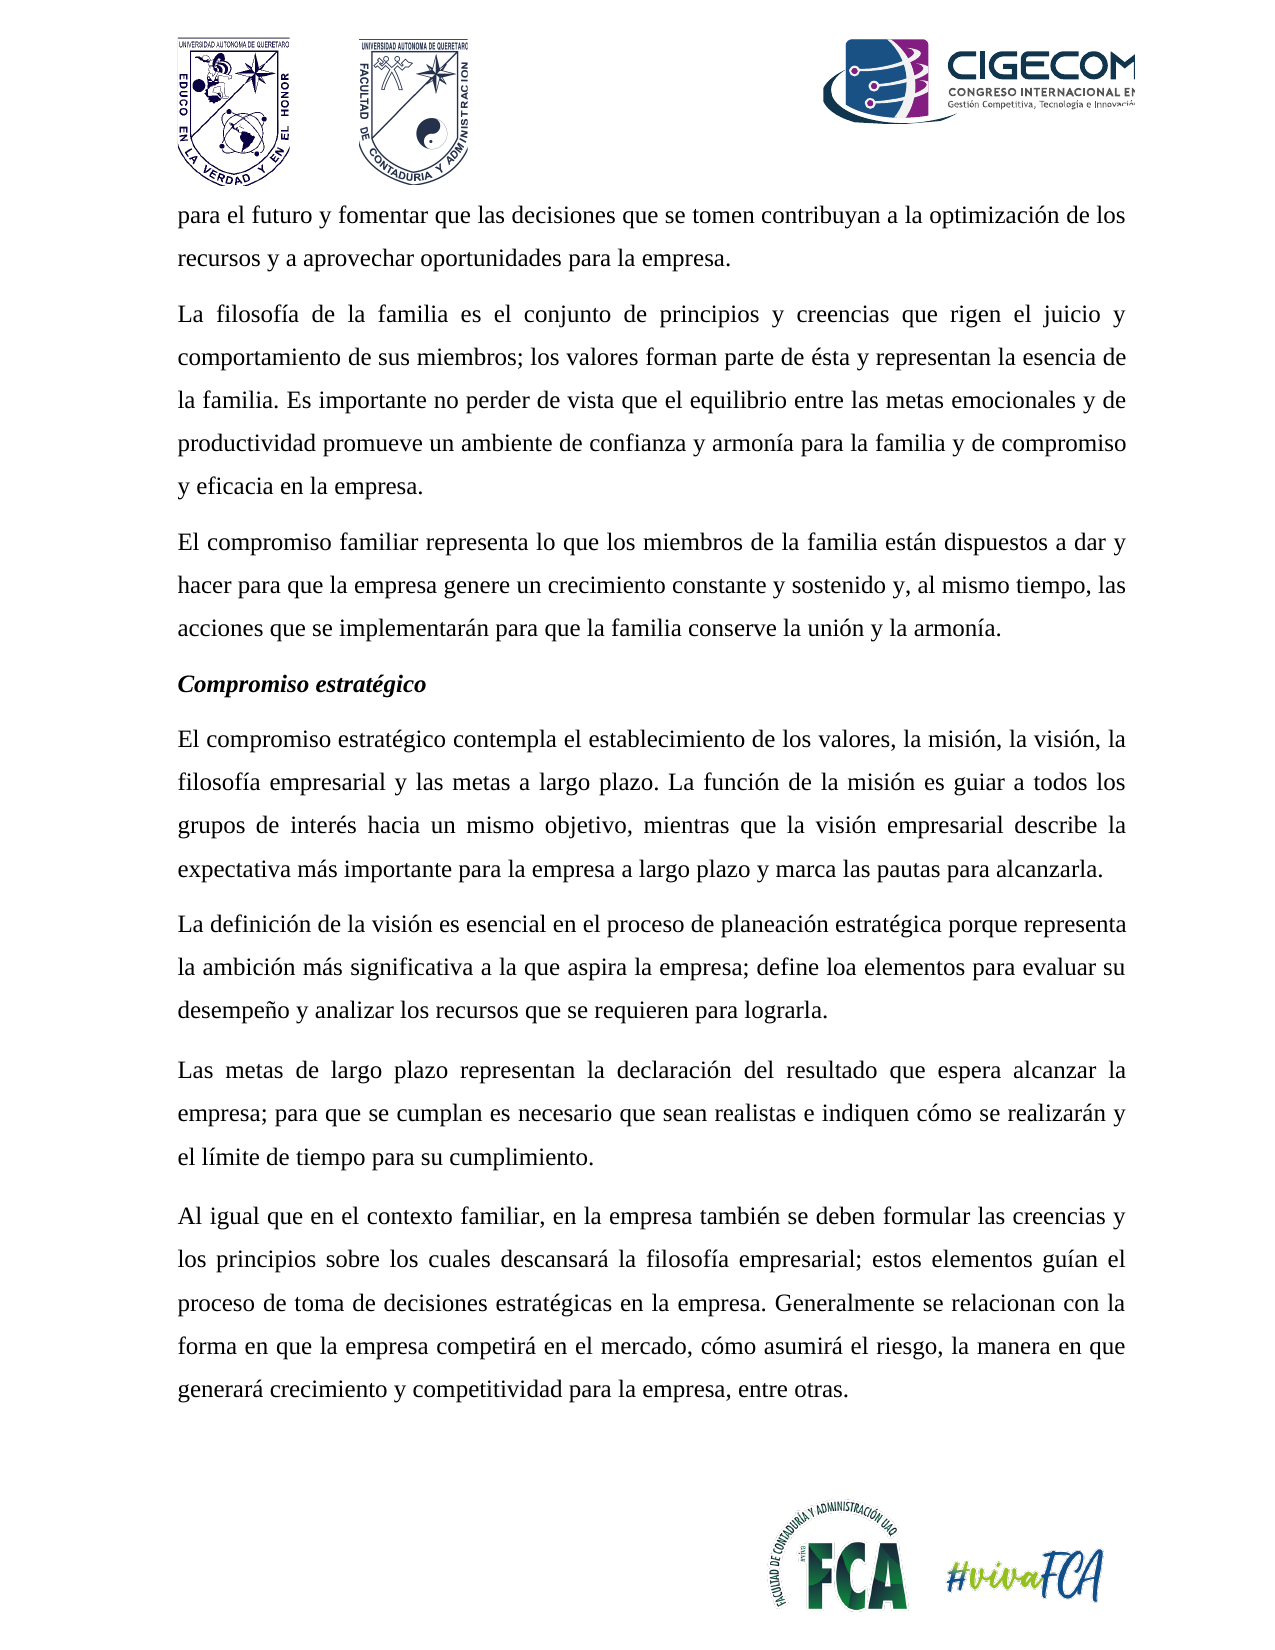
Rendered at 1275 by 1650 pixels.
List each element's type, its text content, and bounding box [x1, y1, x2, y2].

text Las metas de largo plazo representan la declaración del resultado que espera alcanzar la empresa; para que se cumplan es necesario que sean realistas e indiquen cómo se realizarán y el límite de tiempo para su cumplimiento. [177, 1055, 1127, 1170]
picture [944, 1547, 1105, 1603]
text La filosofía de la familia es el conjunto de principios y creencias que rigen el juicio y comportamiento de sus miembros; los valores forman parte de ésta y representan la esencia de la familia. Es importante no perder de vista que el equilibrio entre las metas emocionales y de productividad promueve un ambiente de confianza y armonía para la familia y de compromiso y eficacia en la empresa. [177, 299, 1127, 500]
picture [176, 37, 290, 185]
text El compromiso estratégico contempla el establecimiento de los valores, la misión, la visión, la filosofía empresarial y las metas a largo plazo. La función de la misión es guiar a todos los grupos de interés hacia un mismo objetivo, mientras que la visión empresarial describe la expectativa más importante para la empresa a largo plazo y marca las pautas para alcanzarla. [177, 724, 1127, 882]
text Al igual que en el contexto familiar, en la empresa también se deben formular las creencias y los principios sobre los cuales descansará la filosofía empresarial; estos elementos guían el proceso de toma de decisiones estratégicas en la empresa. Generalmente se relacionan con la forma en que la empresa competirá en el mercado, cómo asumirá el riesgo, la manera en que generará crecimiento y competitividad para la empresa, entre otras. [177, 1201, 1127, 1403]
picture [767, 1499, 909, 1612]
text El compromiso familiar representa lo que los miembros de la familia están dispuestos a dar y hacer para que la empresa genere un crecimiento constante y sostenido y, al mismo tiempo, las acciones que se implementarán para que la familia conserve la unión y la armonía. [177, 527, 1127, 642]
text Compromiso estratégico [177, 669, 1127, 697]
text La definición de la visión es esencial en el proceso de planeación estratégica porque representa la ambición más significativa a la que aspira la empresa; define loa elementos para evaluar su desempeño y analizar los recursos que se requieren para lograrla. [177, 909, 1127, 1024]
